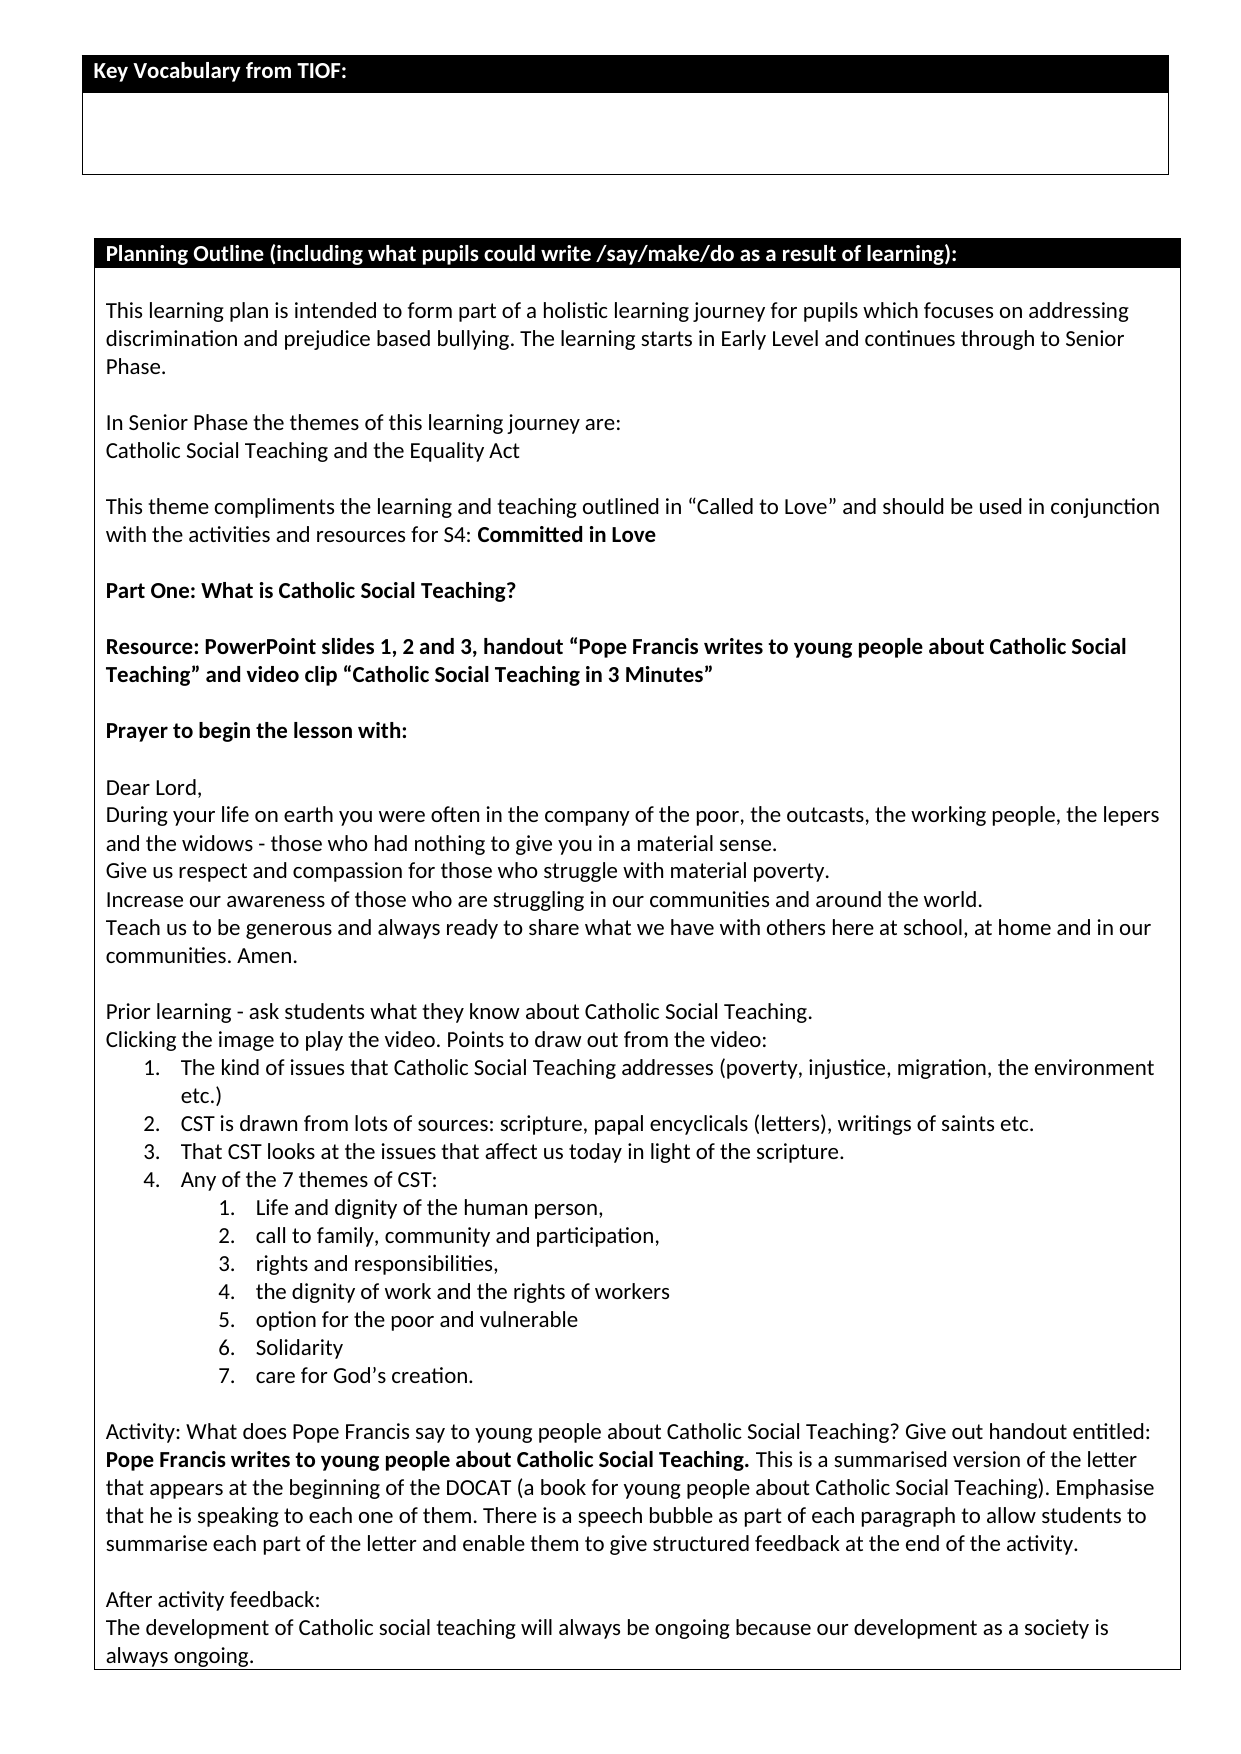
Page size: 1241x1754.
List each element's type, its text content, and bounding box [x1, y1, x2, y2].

table_header Planning Outline (including what pupils could write /say/make/do as a result of learning): [95, 239, 1180, 267]
table_header Key Vocabulary from TIOF: [83, 56, 1168, 92]
table_cell [83, 93, 1168, 173]
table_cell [95, 268, 1180, 1669]
